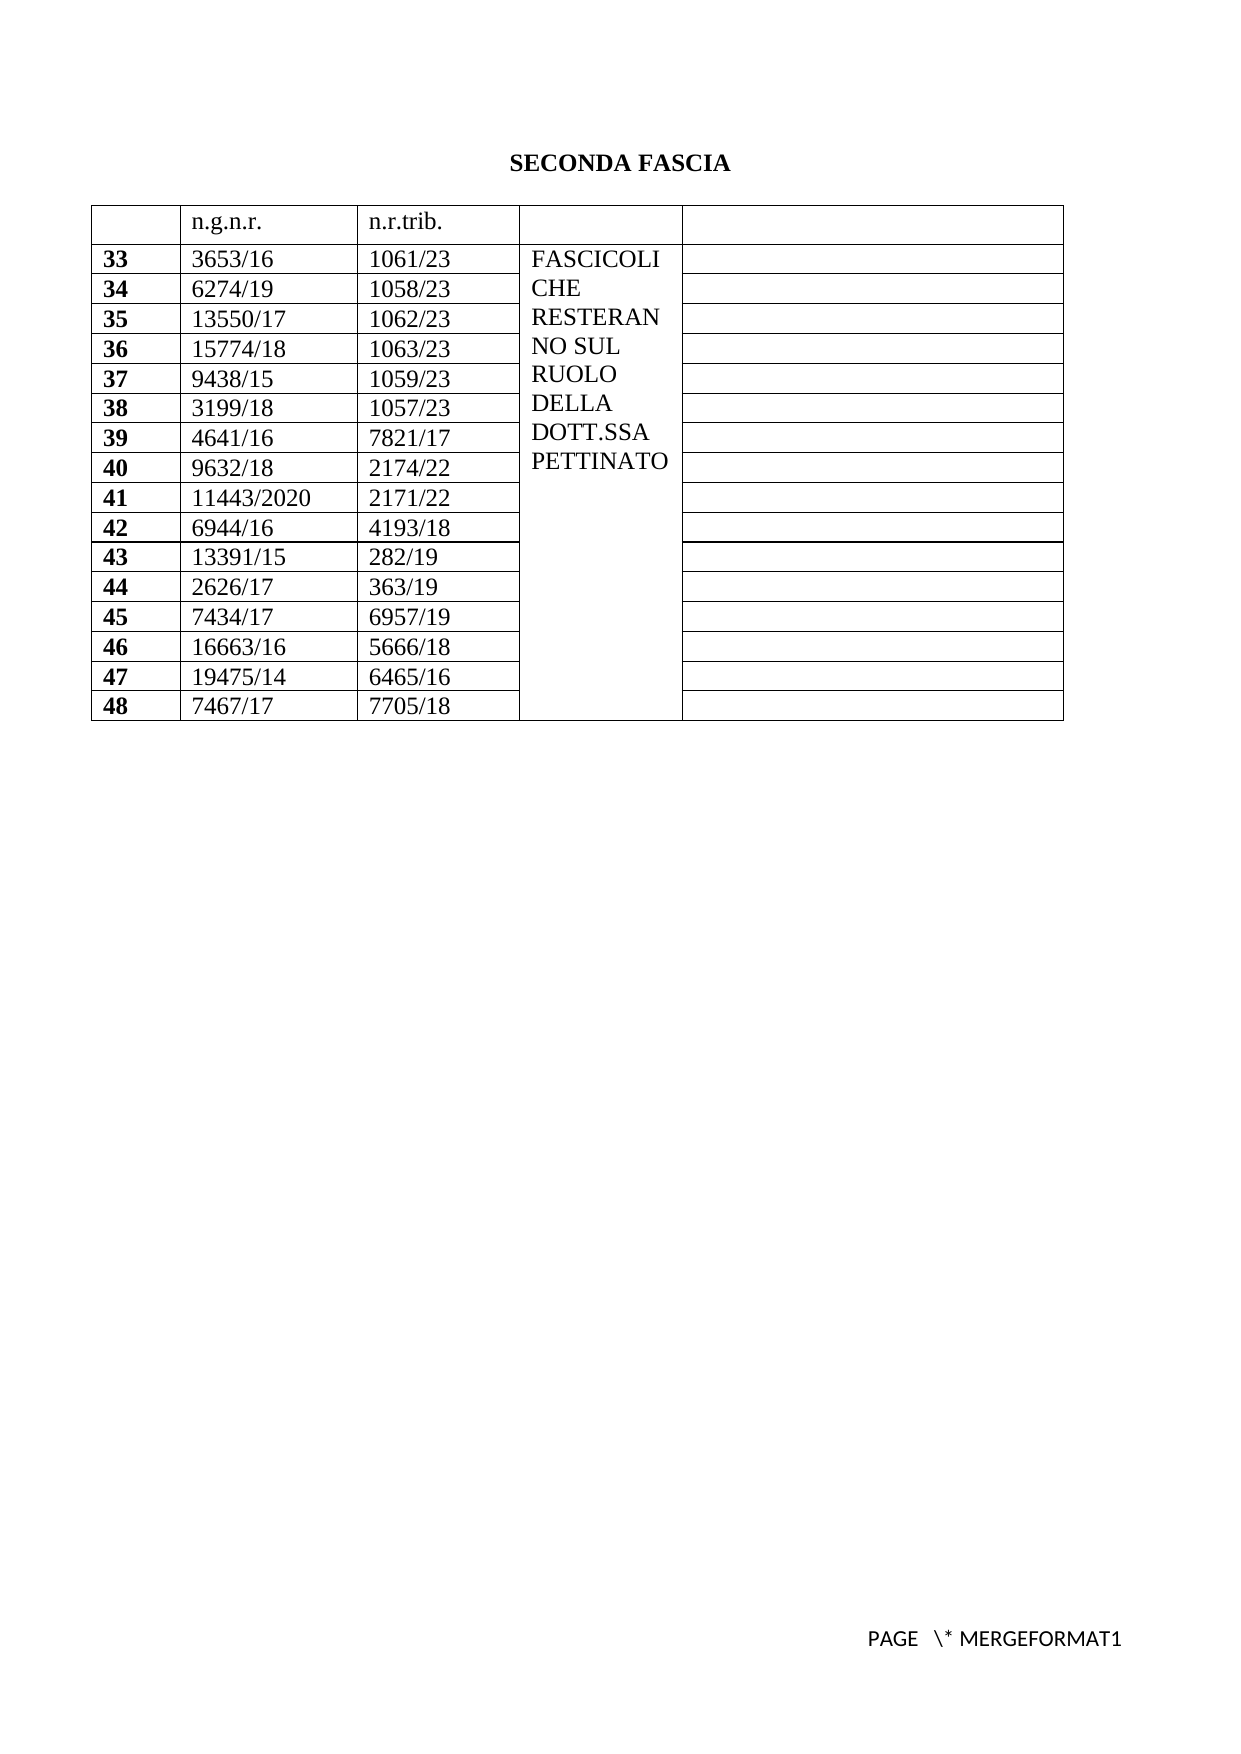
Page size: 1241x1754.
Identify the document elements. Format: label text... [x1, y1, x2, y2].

table_cell 15774/18 [181, 334, 357, 363]
table_cell 38 [92, 394, 180, 422]
table_cell 6944/16 [181, 513, 357, 541]
table_cell 1059/23 [358, 364, 519, 392]
table_cell 41 [92, 483, 180, 512]
table_cell [683, 632, 1063, 661]
text SECONDA FASCIA [118, 148, 1122, 176]
table_cell 43 [92, 543, 180, 571]
table_cell 3199/18 [181, 394, 357, 422]
table_cell 5666/18 [358, 632, 519, 661]
table_cell [683, 453, 1063, 482]
table_header [683, 206, 1063, 243]
table_cell [683, 483, 1063, 512]
table_cell 1061/23 [358, 245, 519, 273]
table_cell 33 [92, 245, 180, 273]
table_cell 11443/2020 [181, 483, 357, 512]
table_cell 6465/16 [358, 662, 519, 690]
table_cell 13550/17 [181, 304, 357, 333]
table_cell 4193/18 [358, 513, 519, 541]
table_cell 45 [92, 602, 180, 631]
table_header n.g.n.r. [181, 206, 357, 243]
table_cell [683, 334, 1063, 363]
table_cell 36 [92, 334, 180, 363]
table_cell 34 [92, 274, 180, 303]
table_cell 282/19 [358, 543, 519, 571]
table_cell 47 [92, 662, 180, 690]
table_cell 35 [92, 304, 180, 333]
table_cell [683, 245, 1063, 273]
table_cell 3653/16 [181, 245, 357, 273]
table_cell [683, 572, 1063, 601]
table_cell [683, 274, 1063, 303]
table_cell 1062/23 [358, 304, 519, 333]
table_cell [683, 394, 1063, 422]
table_cell [683, 602, 1063, 631]
table_cell 48 [92, 691, 180, 720]
table_header n.r.trib. [358, 206, 519, 243]
table_cell 42 [92, 513, 180, 541]
table_cell 7434/17 [181, 602, 357, 631]
table_cell [683, 513, 1063, 541]
table_cell 7705/18 [358, 691, 519, 720]
table_cell 2626/17 [181, 572, 357, 601]
table_cell 1058/23 [358, 274, 519, 303]
table_cell FASCICOLI CHE RESTERANNO SUL RUOLO DELLA DOTT.SSA PETTINATO [520, 245, 682, 720]
table_cell 2171/22 [358, 483, 519, 512]
table_cell 44 [92, 572, 180, 601]
table_cell 7467/17 [181, 691, 357, 720]
table_cell 6274/19 [181, 274, 357, 303]
table_cell 363/19 [358, 572, 519, 601]
table_cell 9632/18 [181, 453, 357, 482]
table_cell 39 [92, 423, 180, 452]
table_cell [683, 364, 1063, 392]
table_cell 7821/17 [358, 423, 519, 452]
table_cell 19475/14 [181, 662, 357, 690]
table_cell 16663/16 [181, 632, 357, 661]
table_header [92, 206, 180, 243]
table_cell [683, 691, 1063, 720]
table_cell 6957/19 [358, 602, 519, 631]
table_header [520, 206, 682, 243]
table_cell 4641/16 [181, 423, 357, 452]
table_cell 9438/15 [181, 364, 357, 392]
table_cell 2174/22 [358, 453, 519, 482]
table_cell [683, 662, 1063, 690]
table_cell 1057/23 [358, 394, 519, 422]
table_cell 1063/23 [358, 334, 519, 363]
table_cell 46 [92, 632, 180, 661]
table_cell 37 [92, 364, 180, 392]
table_cell 40 [92, 453, 180, 482]
table_cell [683, 423, 1063, 452]
table_cell [683, 304, 1063, 333]
table_cell 13391/15 [181, 543, 357, 571]
table_cell [683, 543, 1063, 571]
